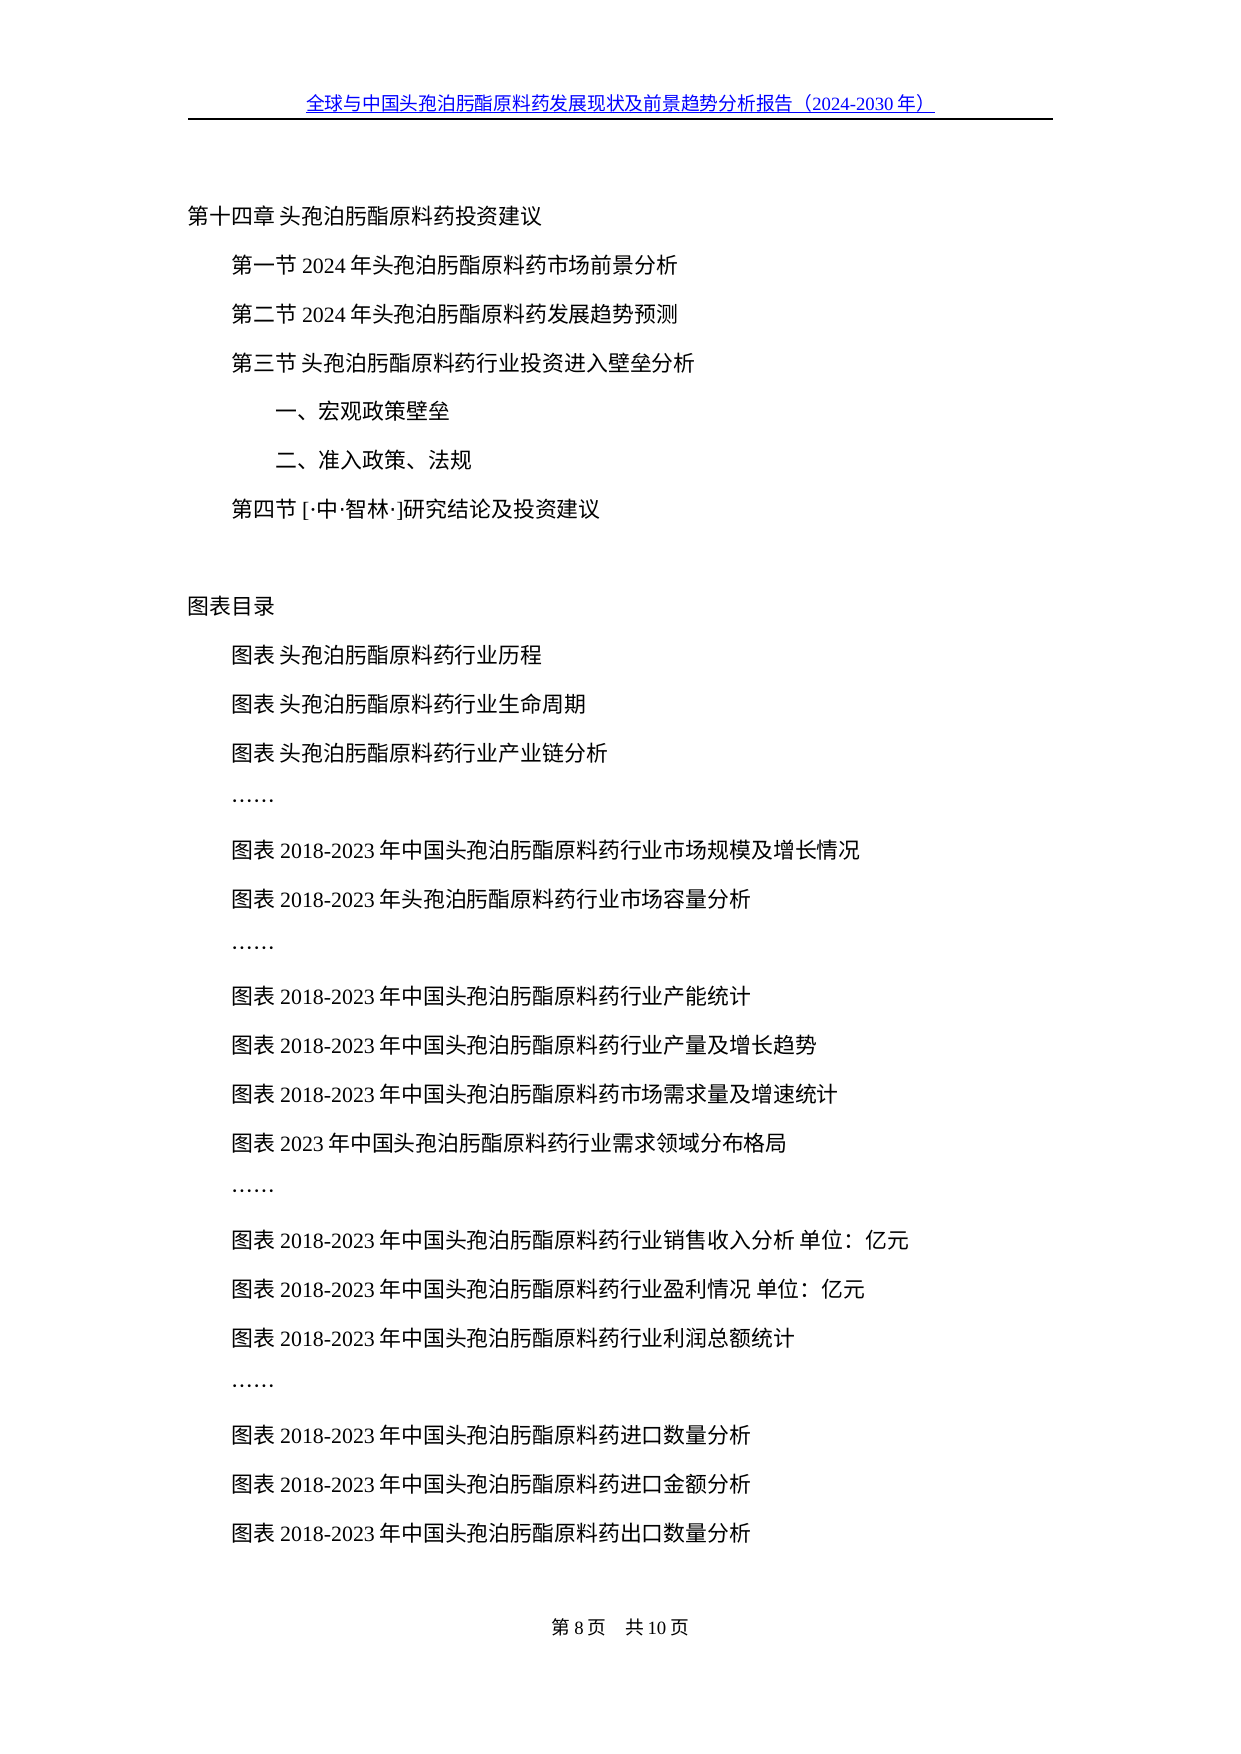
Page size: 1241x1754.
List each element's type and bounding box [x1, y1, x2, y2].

text [187, 150, 1053, 1548]
